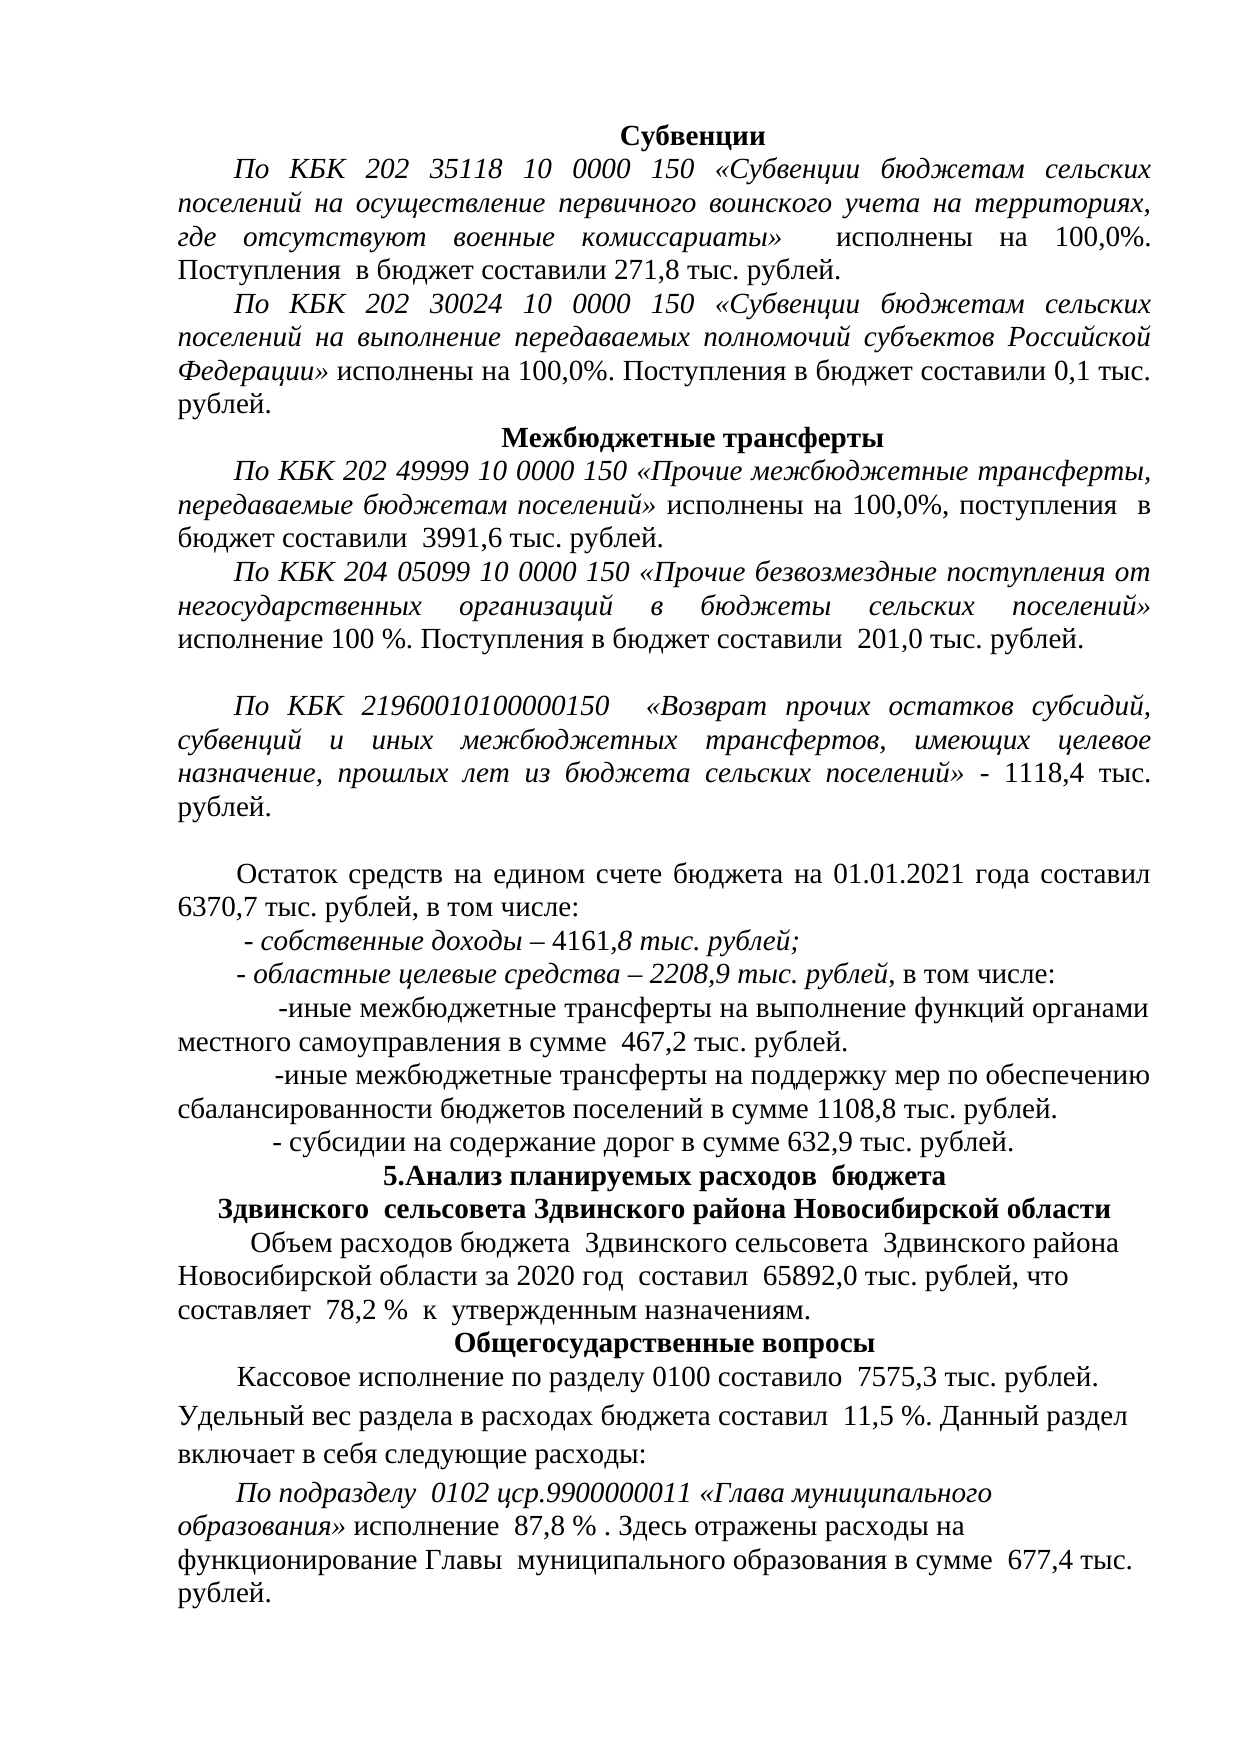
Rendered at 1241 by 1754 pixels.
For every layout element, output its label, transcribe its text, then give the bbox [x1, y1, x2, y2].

text Межбюджетные трансферты [177, 420, 1152, 453]
text По КБК 204 05099 10 0000 150 «Прочие безвозмездные поступления от негосударственных организаций в бюджеты сельских поселений» исполнение 100 %. Поступления в бюджет составили 201,0 тыс. рублей. [177, 554, 1152, 655]
text - собственные доходы – 4161,8 тыс. рублей; [177, 923, 1152, 957]
text Остаток средств на едином счете бюджета на 01.01.2021 года составил 6370,7 тыс. рублей, в том числе: [177, 856, 1152, 923]
text Субвенции [177, 118, 1152, 152]
text - областные целевые средства – 2208,9 тыс. рублей, в том числе: [177, 957, 1152, 990]
text По подразделу 0102 цср.9900000011 «Глава муниципального образования» исполнение 87,8 % . Здесь отражены расходы на функционирование Главы муниципального образования в сумме 677,4 тыс. рублей. [177, 1475, 1152, 1609]
text Здвинского сельсовета Здвинского района Новосибирской области [177, 1191, 1152, 1225]
text -иные межбюджетные трансферты на поддержку мер по обеспечению сбалансированности бюджетов поселений в сумме 1108,8 тыс. рублей. [177, 1057, 1152, 1124]
text Общегосударственные вопросы [177, 1326, 1152, 1359]
text -иные межбюджетные трансферты на выполнение функций органами местного самоуправления в сумме 467,2 тыс. рублей. [177, 990, 1152, 1057]
text По КБК 202 35118 10 0000 150 «Субвенции бюджетам сельских поселений на осуществление первичного воинского учета на территориях, где отсутствуют военные комиссариаты» исполнены на 100,0%. Поступления в бюджет составили 271,8 тыс. рублей. [177, 152, 1152, 286]
text - субсидии на содержание дорог в сумме 632,9 тыс. рублей. [177, 1124, 1152, 1158]
text Объем расходов бюджета Здвинского сельсовета Здвинского района Новосибирской области за 2020 год составил 65892,0 тыс. рублей, что составляет 78,2 % к утвержденным назначениям. [177, 1225, 1152, 1326]
text Кассовое исполнение по разделу 0100 составило 7575,3 тыс. рублей. Удельный вес раздела в расходах бюджета составил 11,5 %. Данный раздел включает в себя следующие расходы: [177, 1359, 1152, 1470]
text По КБК 202 49999 10 0000 150 «Прочие межбюджетные трансферты, передаваемые бюджетам поселений» исполнены на 100,0%, поступления в бюджет составили 3991,6 тыс. рублей. [177, 453, 1152, 554]
text По КБК 21960010100000150 «Возврат прочих остатков субсидий, субвенций и иных межбюджетных трансфертов, имеющих целевое назначение, прошлых лет из бюджета сельских поселений» - 1118,4 тыс. рублей. [177, 688, 1152, 822]
text 5.Анализ планируемых расходов бюджета [177, 1158, 1152, 1191]
text По КБК 202 30024 10 0000 150 «Субвенции бюджетам сельских поселений на выполнение передаваемых полномочий субъектов Российской Федерации» исполнены на 100,0%. Поступления в бюджет составили 0,1 тыс. рублей. [177, 286, 1152, 420]
